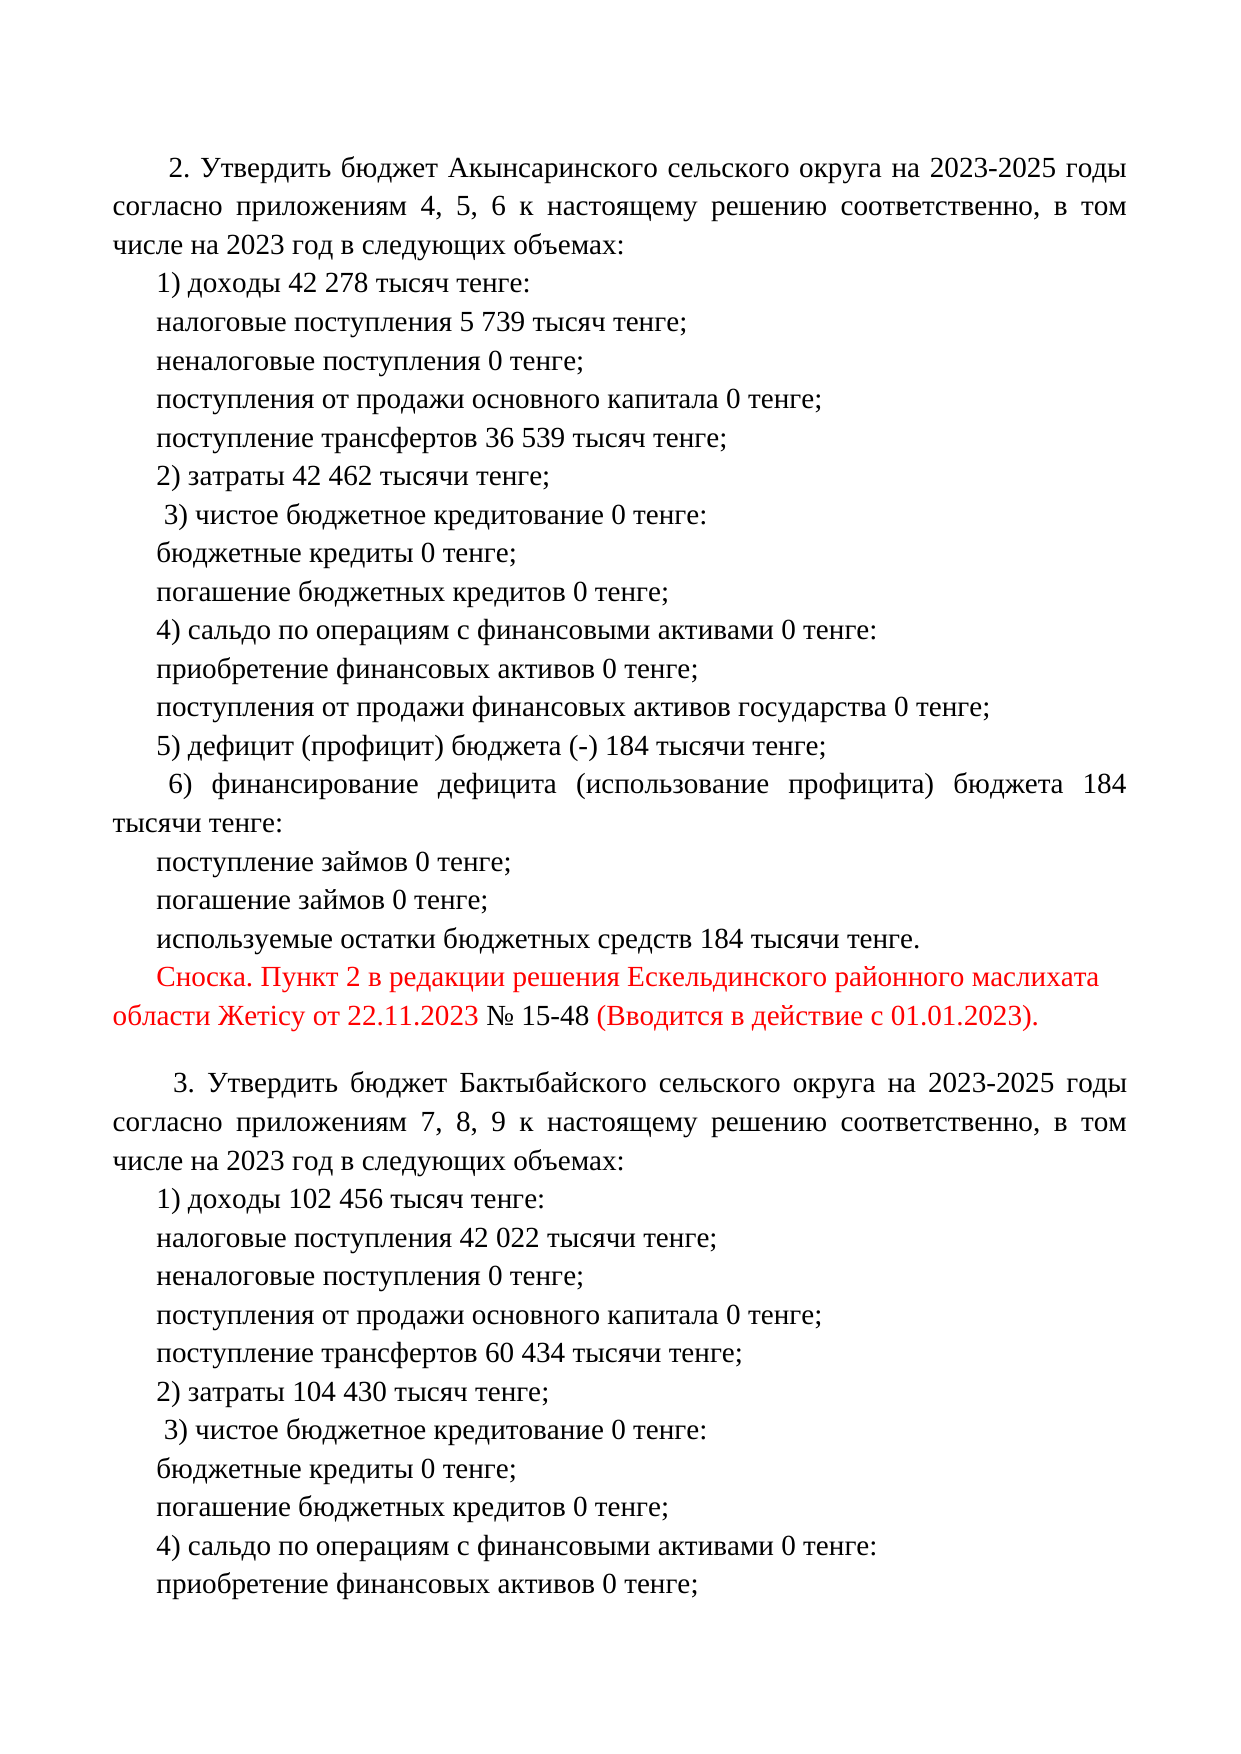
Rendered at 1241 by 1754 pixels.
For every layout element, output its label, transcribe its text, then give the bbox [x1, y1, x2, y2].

text погашение бюджетных кредитов 0 тенге; [112, 1489, 1128, 1523]
text погашение займов 0 тенге; [112, 882, 1128, 916]
text Сноска. Пункт 2 в редакции решения Ескельдинского районного маслихата области Жетісу от 22.11.2023 № 15-48 (Вводится в действие с 01.01.2023). [112, 959, 1128, 1062]
text 1) доходы 102 456 тысяч тенге: [112, 1181, 1128, 1215]
text налоговые поступления 5 739 тысяч тенге; [112, 304, 1128, 338]
text поступление трансфертов 60 434 тысячи тенге; [112, 1335, 1128, 1369]
text 2) затраты 42 462 тысячи тенге; [112, 458, 1128, 492]
text приобретение финансовых активов 0 тенге; [112, 651, 1128, 684]
text неналоговые поступления 0 тенге; [112, 343, 1128, 376]
text поступления от продажи основного капитала 0 тенге; [112, 1297, 1128, 1330]
text 2) затраты 104 430 тысяч тенге; [112, 1374, 1128, 1407]
text неналоговые поступления 0 тенге; [112, 1258, 1128, 1292]
text 4) сальдо по операциям с финансовыми активами 0 тенге: [112, 1528, 1128, 1562]
text поступление займов 0 тенге; [112, 844, 1128, 877]
text поступления от продажи финансовых активов государства 0 тенге; [112, 689, 1128, 723]
text 4) сальдо по операциям с финансовыми активами 0 тенге: [112, 612, 1128, 646]
text 5) дефицит (профицит) бюджета (-) 184 тысячи тенге; [112, 728, 1128, 762]
text бюджетные кредиты 0 тенге; [112, 1451, 1128, 1484]
text используемые остатки бюджетных средств 184 тысячи тенге. [112, 921, 1128, 954]
text поступление трансфертов 36 539 тысяч тенге; [112, 420, 1128, 453]
text 2. Утвердить бюджет Акынсаринского сельского округа на 2023-2025 годы согласно приложениям 4, 5, 6 к настоящему решению соответственно, в том числе на 2023 год в следующих объемах: [112, 150, 1128, 261]
text 3) чистое бюджетное кредитование 0 тенге: [112, 1412, 1128, 1446]
text погашение бюджетных кредитов 0 тенге; [112, 574, 1128, 607]
text налоговые поступления 42 022 тысячи тенге; [112, 1220, 1128, 1253]
text 3) чистое бюджетное кредитование 0 тенге: [112, 497, 1128, 530]
text 3. Утвердить бюджет Бактыбайского сельского округа на 2023-2025 годы согласно приложениям 7, 8, 9 к настоящему решению соответственно, в том числе на 2023 год в следующих объемах: [112, 1066, 1128, 1176]
text 6) финансирование дефицита (использование профицита) бюджета 184 тысячи тенге: [112, 767, 1128, 839]
text поступления от продажи основного капитала 0 тенге; [112, 381, 1128, 415]
text бюджетные кредиты 0 тенге; [112, 535, 1128, 569]
text приобретение финансовых активов 0 тенге; [112, 1567, 1128, 1600]
text 1) доходы 42 278 тысяч тенге: [112, 266, 1128, 299]
